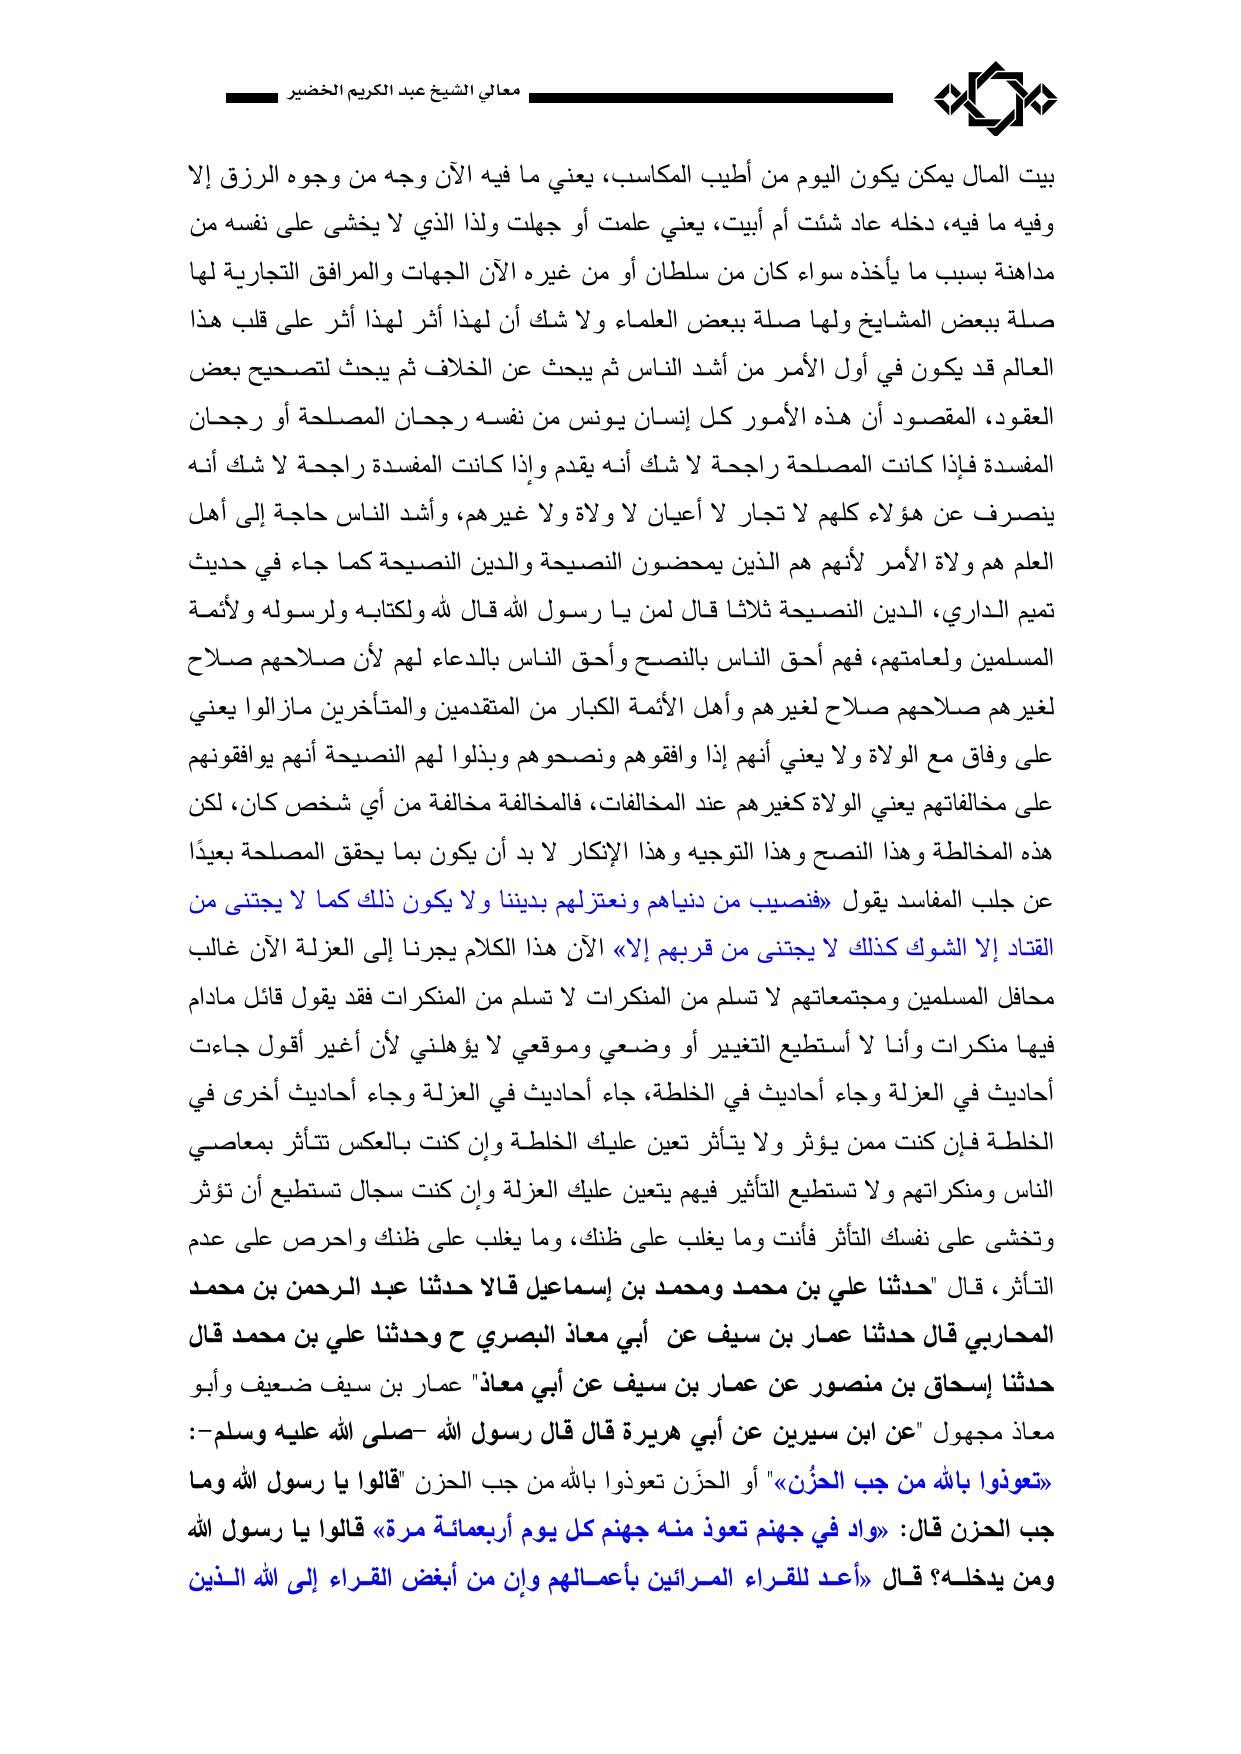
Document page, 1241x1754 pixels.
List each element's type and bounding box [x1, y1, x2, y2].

text [187, 150, 1053, 1601]
